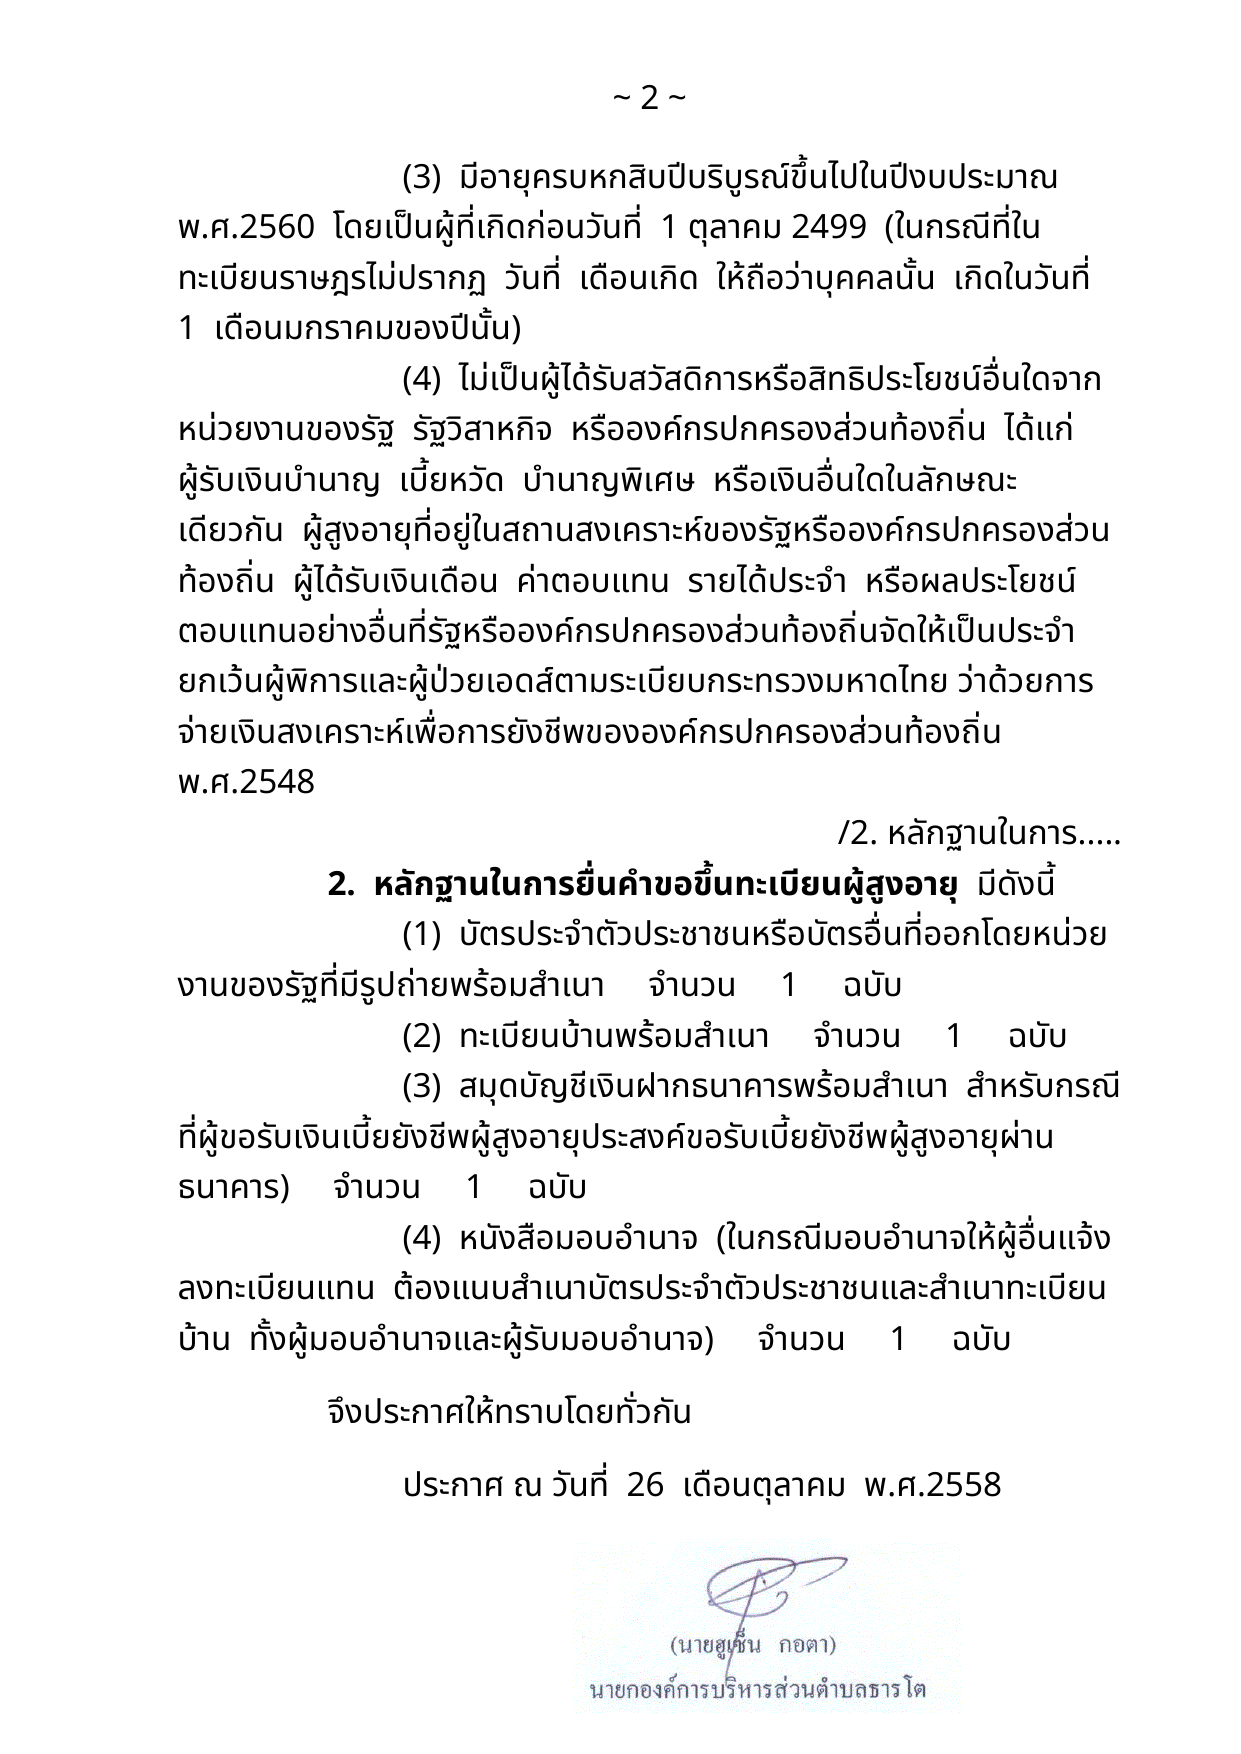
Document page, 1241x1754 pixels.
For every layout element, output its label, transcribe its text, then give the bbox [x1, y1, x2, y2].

text /2. หลักฐานในการ..... [177, 809, 1122, 859]
picture [570, 1536, 982, 1720]
text (4) หนังสือมอบอำนาจ (ในกรณีมอบอำนาจให้ผู้อื่นแจ้งลงทะเบียนแทน ต้องแนบสำเนาบัตรประจำตัวประชาชนและสำเนาทะเบียนบ้าน ทั้งผู้มอบอำนาจและผู้รับมอบอำนาจ) จำนวน 1 ฉบับ [177, 1214, 1122, 1365]
text (3) สมุดบัญชีเงินฝากธนาคารพร้อมสำเนา สำหรับกรณีที่ผู้ขอรับเงินเบี้ยยังชีพผู้สูงอายุประสงค์ขอรับเบี้ยยังชีพผู้สูงอายุผ่านธนาคาร) จำนวน 1 ฉบับ [177, 1062, 1122, 1214]
text (2) ทะเบียนบ้านพร้อมสำเนา จำนวน 1 ฉบับ [252, 1011, 1122, 1062]
text ประกาศ ณ วันที่ 26 เดือนตุลาคม พ.ศ.2558 [177, 1461, 1122, 1512]
text (3) มีอายุครบหกสิบปีบริบูรณ์ขึ้นไปในปีงบประมาณ พ.ศ.2560 โดยเป็นผู้ที่เกิดก่อนวันที่ 1 ตุลาคม 2499 (ในกรณีที่ในทะเบียนราษฎรไม่ปรากฏ วันที่ เดือนเกิด ให้ถือว่าบุคคลนั้น เกิดในวันที่ 1 เดือนมกราคมของปีนั้น) [177, 152, 1122, 355]
text (1) บัตรประจำตัวประชาชนหรือบัตรอื่นที่ออกโดยหน่วยงานของรัฐที่มีรูปถ่ายพร้อมสำเนา จำนวน 1 ฉบับ [177, 910, 1122, 1011]
text 2. หลักฐานในการยื่นคำขอขึ้นทะเบียนผู้สูงอายุ มีดังนี้ [252, 859, 1122, 910]
text จึงประกาศให้ทราบโดยทั่วกัน [177, 1388, 1122, 1438]
text (4) ไม่เป็นผู้ได้รับสวัสดิการหรือสิทธิประโยชน์อื่นใดจากหน่วยงานของรัฐ รัฐวิสาหกิจ หรือองค์กรปกครองส่วนท้องถิ่น ได้แก่ ผู้รับเงินบำนาญ เบี้ยหวัด บำนาญพิเศษ หรือเงินอื่นใดในลักษณะเดียวกัน ผู้สูงอายุที่อยู่ในสถานสงเคราะห์ของรัฐหรือองค์กรปกครองส่วนท้องถิ่น ผู้ได้รับเงินเดือน ค่าตอบแทน รายได้ประจำ หรือผลประโยชน์ตอบแทนอย่างอื่นที่รัฐหรือองค์กรปกครองส่วนท้องถิ่นจัดให้เป็นประจำ ยกเว้นผู้พิการและผู้ป่วยเอดส์ตามระเบียบกระทรวงมหาดไทย ว่าด้วยการจ่ายเงินสงเคราะห์เพื่อการยังชีพขององค์กรปกครองส่วนท้องถิ่น พ.ศ.2548 [177, 355, 1122, 809]
